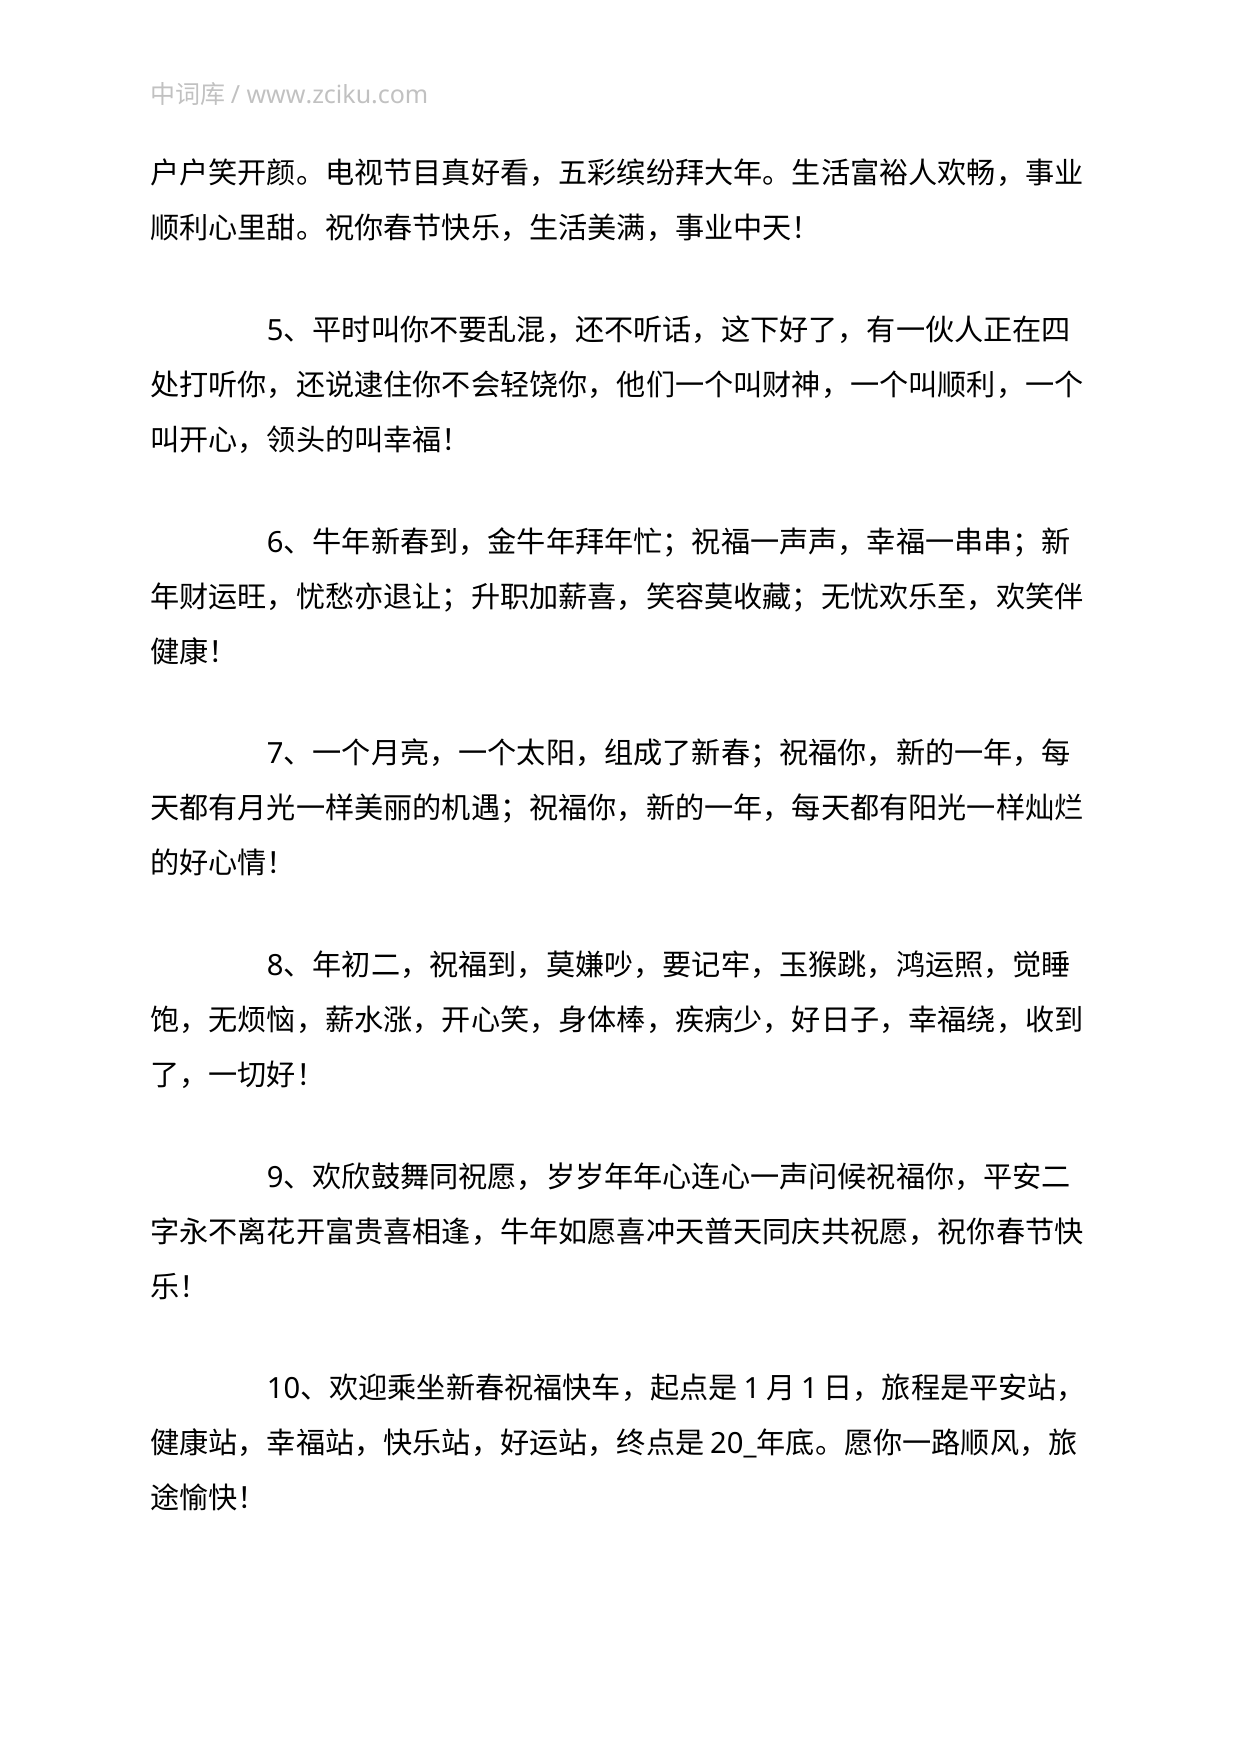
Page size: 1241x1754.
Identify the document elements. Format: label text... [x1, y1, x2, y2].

text 7、一个月亮，一个太阳，组成了新春；祝福你，新的一年，每天都有月光一样美丽的机遇；祝福你，新的一年，每天都有阳光一样灿烂的好心情！ [150, 730, 1090, 882]
text 10、欢迎乘坐新春祝福快车，起点是1月1日，旅程是平安站，健康站，幸福站，快乐站，好运站，终点是20_年底。愿你一路顺风，旅途愉快！ [150, 1365, 1090, 1517]
text 6、牛年新春到，金牛年拜年忙；祝福一声声，幸福一串串；新年财运旺，忧愁亦退让；升职加薪喜，笑容莫收藏；无忧欢乐至，欢笑伴健康！ [150, 518, 1090, 671]
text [150, 150, 1090, 247]
text 9、欢欣鼓舞同祝愿，岁岁年年心连心一声问候祝福你，平安二字永不离花开富贵喜相逢，牛年如愿喜冲天普天同庆共祝愿，祝你春节快乐！ [150, 1153, 1090, 1306]
text 5、平时叫你不要乱混，还不听话，这下好了，有一伙人正在四处打听你，还说逮住你不会轻饶你，他们一个叫财神，一个叫顺利，一个叫开心，领头的叫幸福！ [150, 307, 1090, 459]
text 8、年初二，祝福到，莫嫌吵，要记牢，玉猴跳，鸿运照，觉睡饱，无烦恼，薪水涨，开心笑，身体棒，疾病少，好日子，幸福绕，收到了，一切好！ [150, 942, 1090, 1094]
